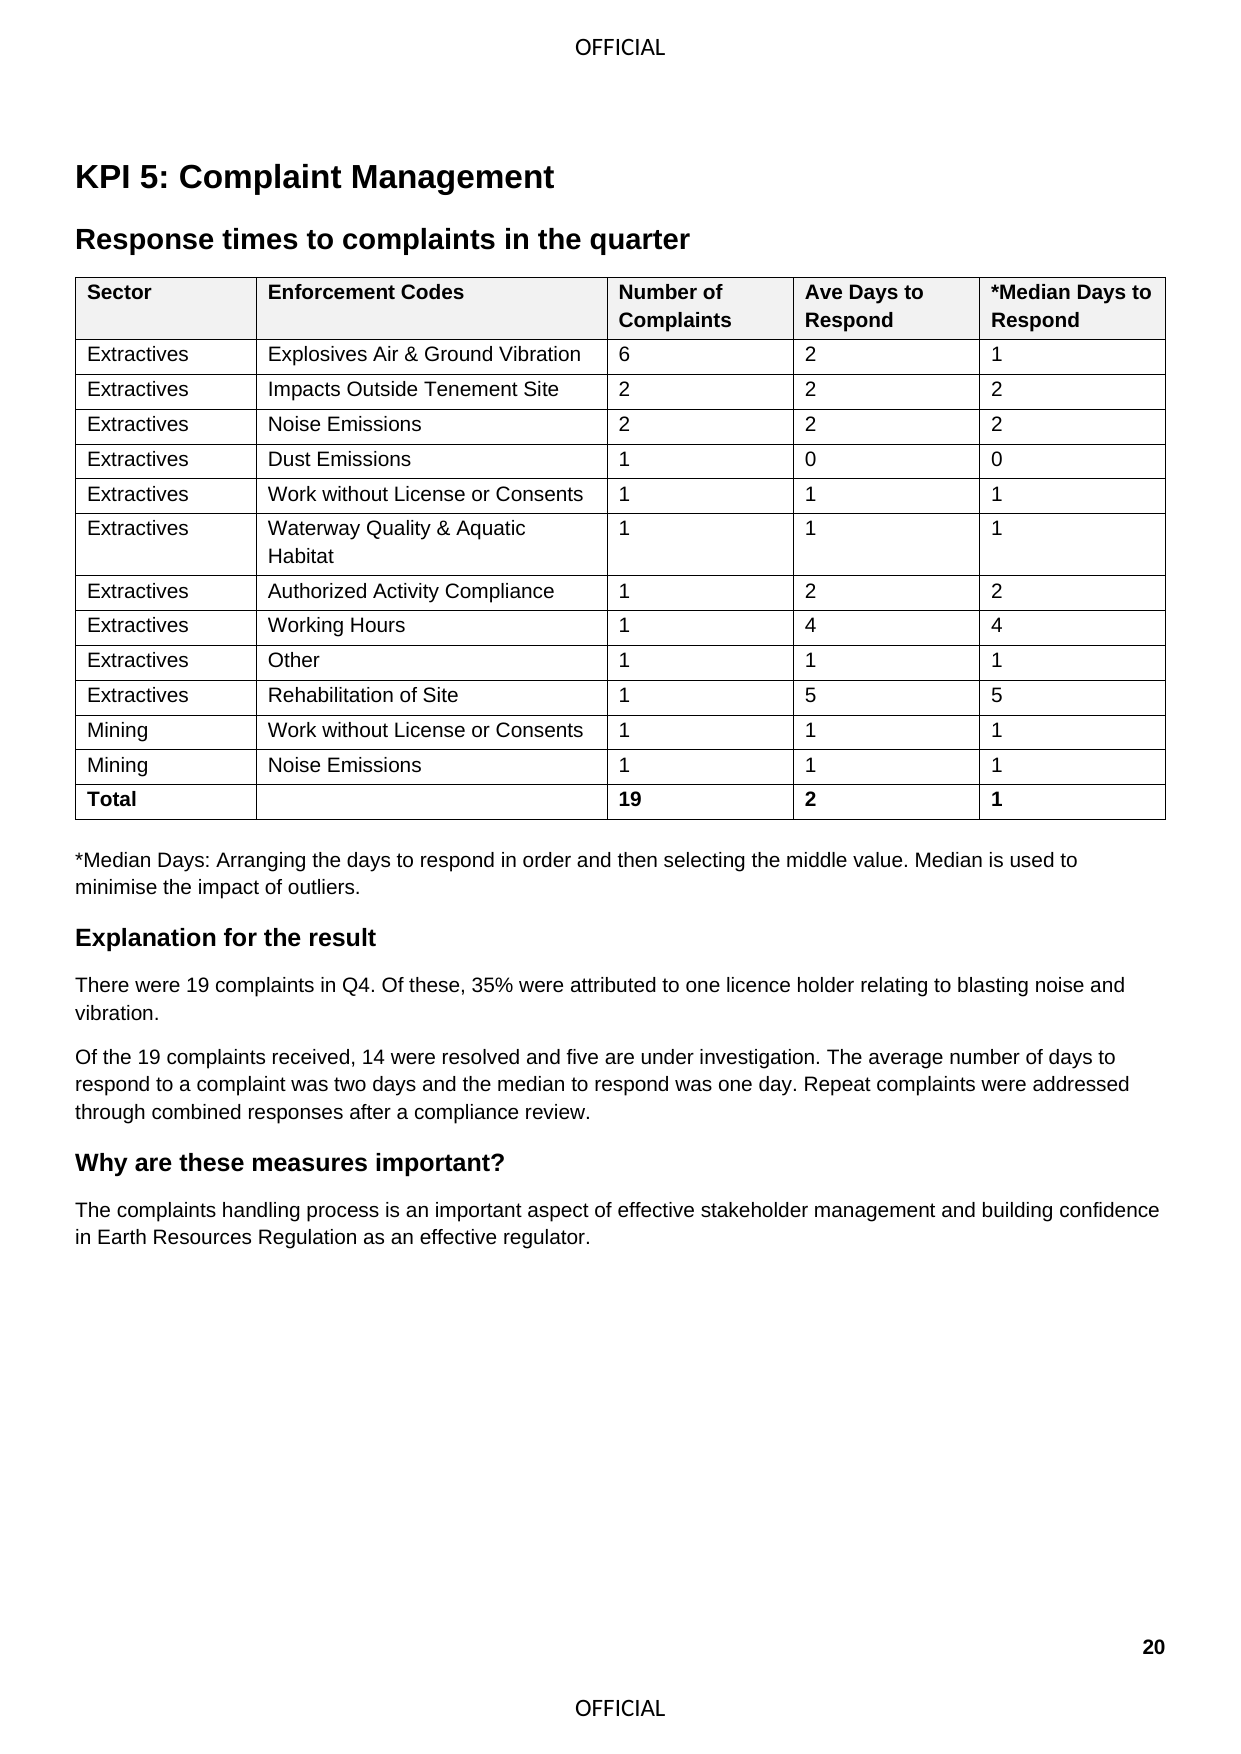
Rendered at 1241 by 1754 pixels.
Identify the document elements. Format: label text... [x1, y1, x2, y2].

subtitle Response times to complaints in the quarter [75, 222, 1165, 255]
table_cell 2 [980, 410, 1165, 443]
table_cell 5 [980, 681, 1165, 714]
table_cell 1 [980, 340, 1165, 374]
table_cell Working Hours [257, 611, 607, 645]
table_cell Extractives [76, 681, 256, 714]
table_cell 1 [980, 716, 1165, 749]
table_cell Dust Emissions [257, 445, 607, 478]
table_cell 6 [608, 340, 793, 374]
table_header Sector [76, 278, 256, 339]
table_header Number of Complaints [608, 278, 793, 339]
table_cell Impacts Outside Tenement Site [257, 375, 607, 409]
table_cell Waterway Quality & Aquatic Habitat [257, 514, 607, 575]
table_cell 1 [608, 445, 793, 478]
table_cell Mining [76, 716, 256, 749]
table_cell 4 [980, 611, 1165, 645]
table_cell 1 [980, 646, 1165, 680]
table_cell 1 [608, 716, 793, 749]
table_cell 1 [608, 681, 793, 714]
table_cell 1 [794, 716, 979, 749]
table_cell Extractives [76, 375, 256, 409]
table_cell 2 [980, 576, 1165, 610]
subtitle Why are these measures important? [75, 1148, 1165, 1177]
table_cell 5 [794, 681, 979, 714]
table_cell 1 [794, 479, 979, 513]
table_cell Total [76, 785, 256, 819]
table_cell 2 [608, 375, 793, 409]
table_cell 19 [608, 785, 793, 819]
text Of the 19 complaints received, 14 were resolved and five are under investigation. The average number of days to respond to a complaint was two days and the median to respond was one day. Repeat complaints were addressed through combined responses after a compliance review. [75, 1045, 1165, 1124]
text There were 19 complaints in Q4. Of these, 35% were attributed to one licence holder relating to blasting noise and vibration. [75, 973, 1165, 1024]
table_cell 0 [794, 445, 979, 478]
table_cell 2 [794, 785, 979, 819]
table_header Enforcement Codes [257, 278, 607, 339]
table_cell 0 [980, 445, 1165, 478]
table_cell Authorized Activity Compliance [257, 576, 607, 610]
subtitle KPI 5: Complaint Management [75, 157, 1164, 195]
table_cell Extractives [76, 576, 256, 610]
table_cell Extractives [76, 445, 256, 478]
table_cell [257, 785, 607, 819]
table_cell 2 [794, 375, 979, 409]
table_cell Mining [76, 750, 256, 784]
table_cell 1 [980, 750, 1165, 784]
table_cell 1 [794, 514, 979, 575]
table_cell Work without License or Consents [257, 716, 607, 749]
subtitle Explanation for the result [75, 923, 1165, 952]
table_cell Noise Emissions [257, 750, 607, 784]
table_cell Work without License or Consents [257, 479, 607, 513]
table_cell 2 [608, 410, 793, 443]
table_cell 1 [608, 514, 793, 575]
text *Median Days: Arranging the days to respond in order and then selecting the middle value. Median is used to minimise the impact of outliers. [75, 820, 1165, 899]
table_cell 2 [794, 340, 979, 374]
table_cell 1 [608, 576, 793, 610]
table_cell Extractives [76, 340, 256, 374]
table_cell Extractives [76, 646, 256, 680]
table_cell 1 [608, 479, 793, 513]
table_cell Extractives [76, 479, 256, 513]
table_cell 1 [980, 785, 1165, 819]
table_cell 1 [794, 646, 979, 680]
table_cell 1 [980, 479, 1165, 513]
table_cell 1 [608, 750, 793, 784]
table_cell Extractives [76, 410, 256, 443]
table_cell 2 [794, 576, 979, 610]
table_cell Rehabilitation of Site [257, 681, 607, 714]
table_cell Extractives [76, 514, 256, 575]
table_cell 1 [980, 514, 1165, 575]
table_cell Noise Emissions [257, 410, 607, 443]
text The complaints handling process is an important aspect of effective stakeholder management and building confidence in Earth Resources Regulation as an effective regulator. [75, 1198, 1165, 1249]
table_cell Explosives Air & Ground Vibration [257, 340, 607, 374]
table_cell 1 [608, 611, 793, 645]
table_cell 4 [794, 611, 979, 645]
table_cell Other [257, 646, 607, 680]
table_cell Extractives [76, 611, 256, 645]
table_cell 1 [608, 646, 793, 680]
table_cell 2 [980, 375, 1165, 409]
table_header Ave Days to Respond [794, 278, 979, 339]
table_cell 2 [794, 410, 979, 443]
table_cell 1 [794, 750, 979, 784]
table_header *Median Days to Respond [980, 278, 1165, 339]
